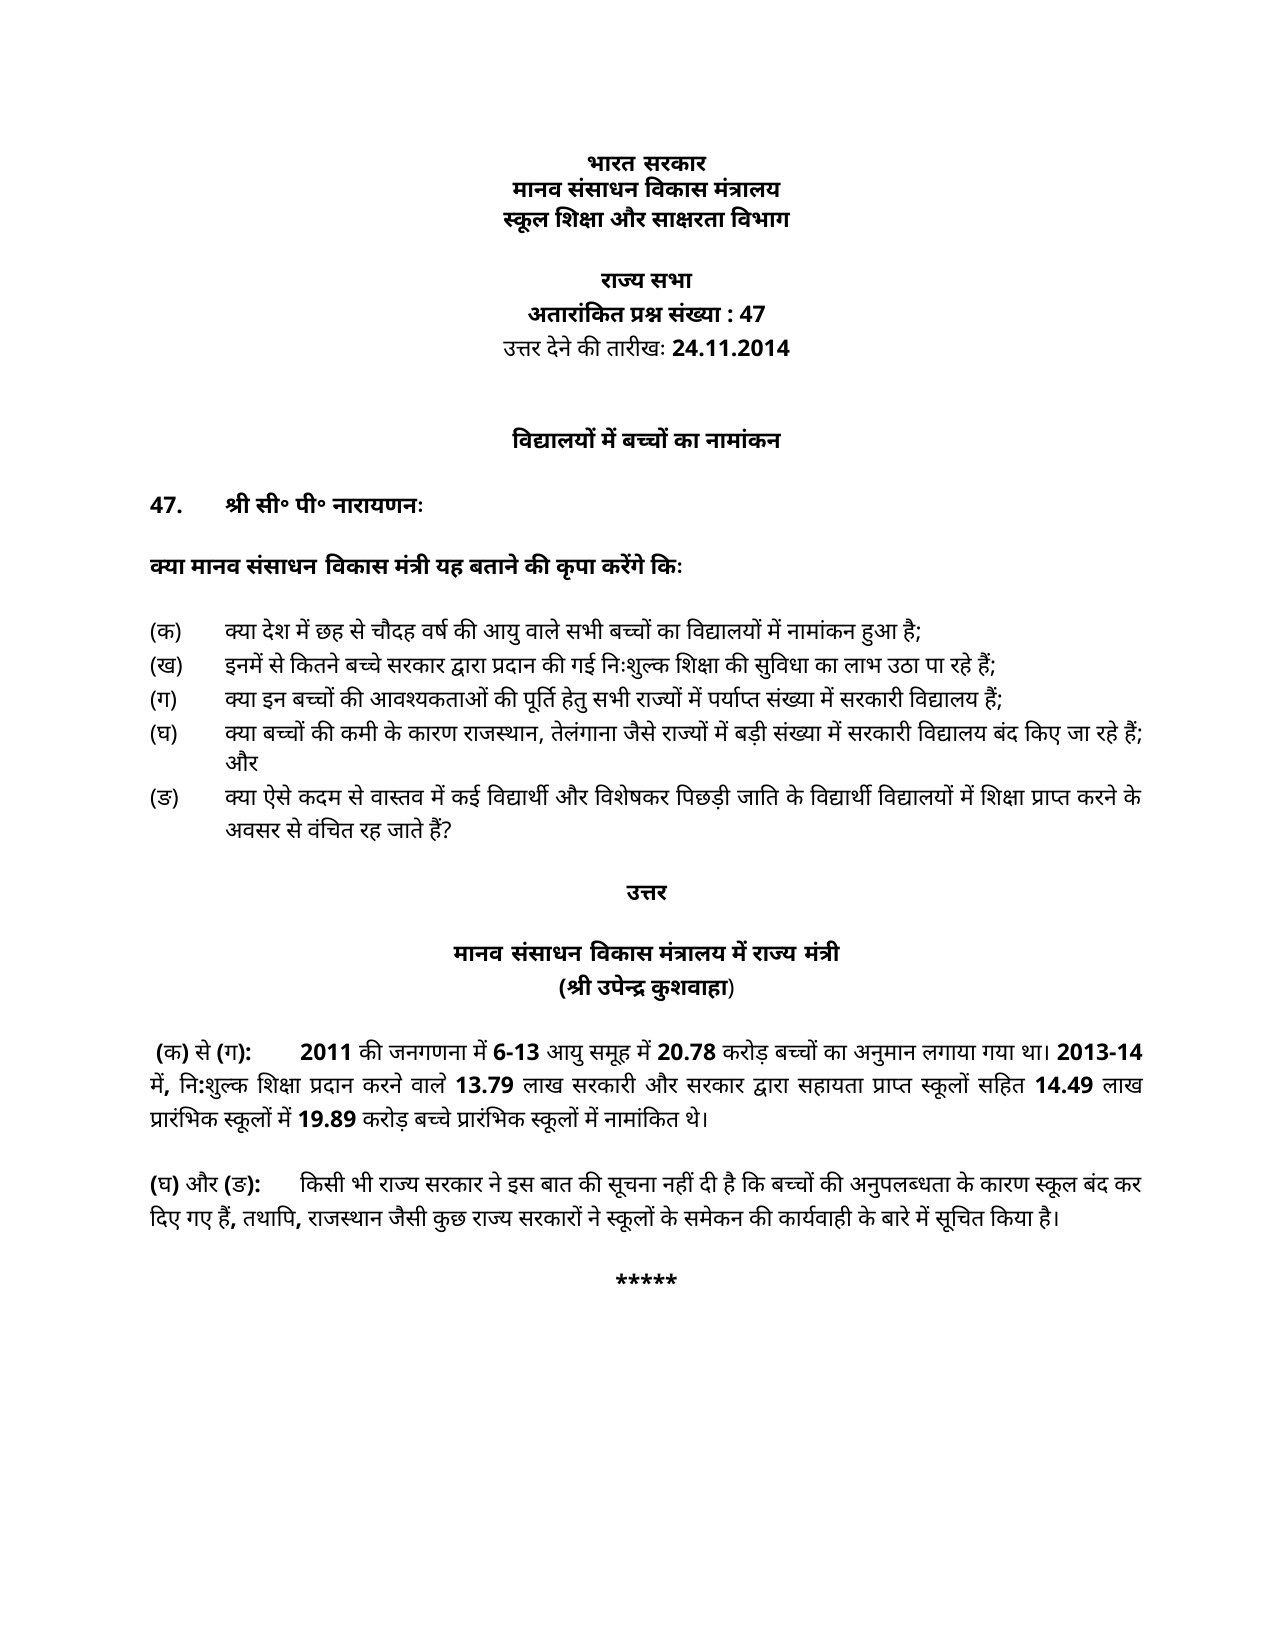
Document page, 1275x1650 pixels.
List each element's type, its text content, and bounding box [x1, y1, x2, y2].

text अतारांकित प्रश्न संख्या : 47 [150, 298, 1143, 331]
text (ग) क्या इन बच्चों की आवश्यकताओं की पूर्ति हेतु सभी राज्यों में पर्याप्त संख्या में सरकारी विद्यालय हैं; [150, 683, 1143, 717]
text (घ) और (ङ): किसी भी राज्‍य सरकार ने इस बात की सूचना नहीं दी है कि बच्‍चों की अनुपलब्‍धता के कारण स्‍कूल बंद कर दिए गए हैं, तथापि, राजस्‍थान जैसी कुछ राज्‍य सरकारों ने स्‍कूलों के समेकन की कार्यवाही के बारे में सूचित किया है। [150, 1168, 1143, 1236]
text 47. श्री सी॰ पी॰ नारायणनः [150, 489, 1143, 523]
text (ङ) क्या ऐसे कदम से वास्तव में कई विद्यार्थी और विशेषकर पिछड़ी जाति के विद्यार्थी विद्यालयों में शिक्षा प्राप्त करने के अवसर से वंचित रह जाते हैं? [150, 781, 1143, 848]
text मानव संसाधन विकास मंत्रालय में राज्‍य मंत्री [150, 941, 1143, 971]
text राज्य सभा [150, 268, 1143, 298]
text उत्तर [150, 879, 1143, 909]
text क्या मानव संसाधन विकास मंत्री यह बताने की कृपा करेंगे किः [150, 554, 1143, 584]
text भारत सरकार [150, 150, 1143, 177]
text (श्री उपेन्‍द्र कुशवाहा) [150, 971, 1143, 1004]
text विद्यालयों में बच्चों का नामांकन [150, 428, 1143, 458]
text (घ) क्या बच्चों की कमी के कारण राजस्थान, तेलंगाना जैसे राज्यों में बड़ी संख्या में सरकारी विद्यालय बंद किए जा रहे हैं; और [150, 717, 1143, 781]
text (क) से (ग): 2011 की जनगणना में 6-13 आयु समूह में 20.78 करोड़ बच्‍चों का अनुमान लगाया गया था। 2013-14 में, नि:शुल्‍क शिक्षा प्रदान करने वाले 13.79 लाख सरकारी और सरकार द्वारा सहायता प्राप्‍त स्‍कूलों सहित 14.49 लाख प्रारंभिक स्‍कूलों में 19.89 करोड़ बच्‍चे प्रारंभिक स्‍कूलों में नामांकित थे। [150, 1036, 1143, 1137]
text (क) क्या देश में छह से चौदह वर्ष की आयु वाले सभी बच्चों का विद्यालयों में नामांकन हुआ है; [150, 615, 1143, 649]
text मानव संसाधन विकास मंत्रालय [150, 177, 1143, 207]
text स्‍कूल शिक्षा और साक्षरता विभाग [150, 207, 1143, 236]
text ***** [150, 1267, 1143, 1299]
text (ख) इनमें से कितने बच्चे सरकार द्वारा प्रदान की गई निःशुल्क शिक्षा की सुविधा का लाभ उठा पा रहे हैं; [150, 649, 1143, 683]
text उत्तर देने की तारीखः 24.11.2014 [150, 331, 1143, 365]
